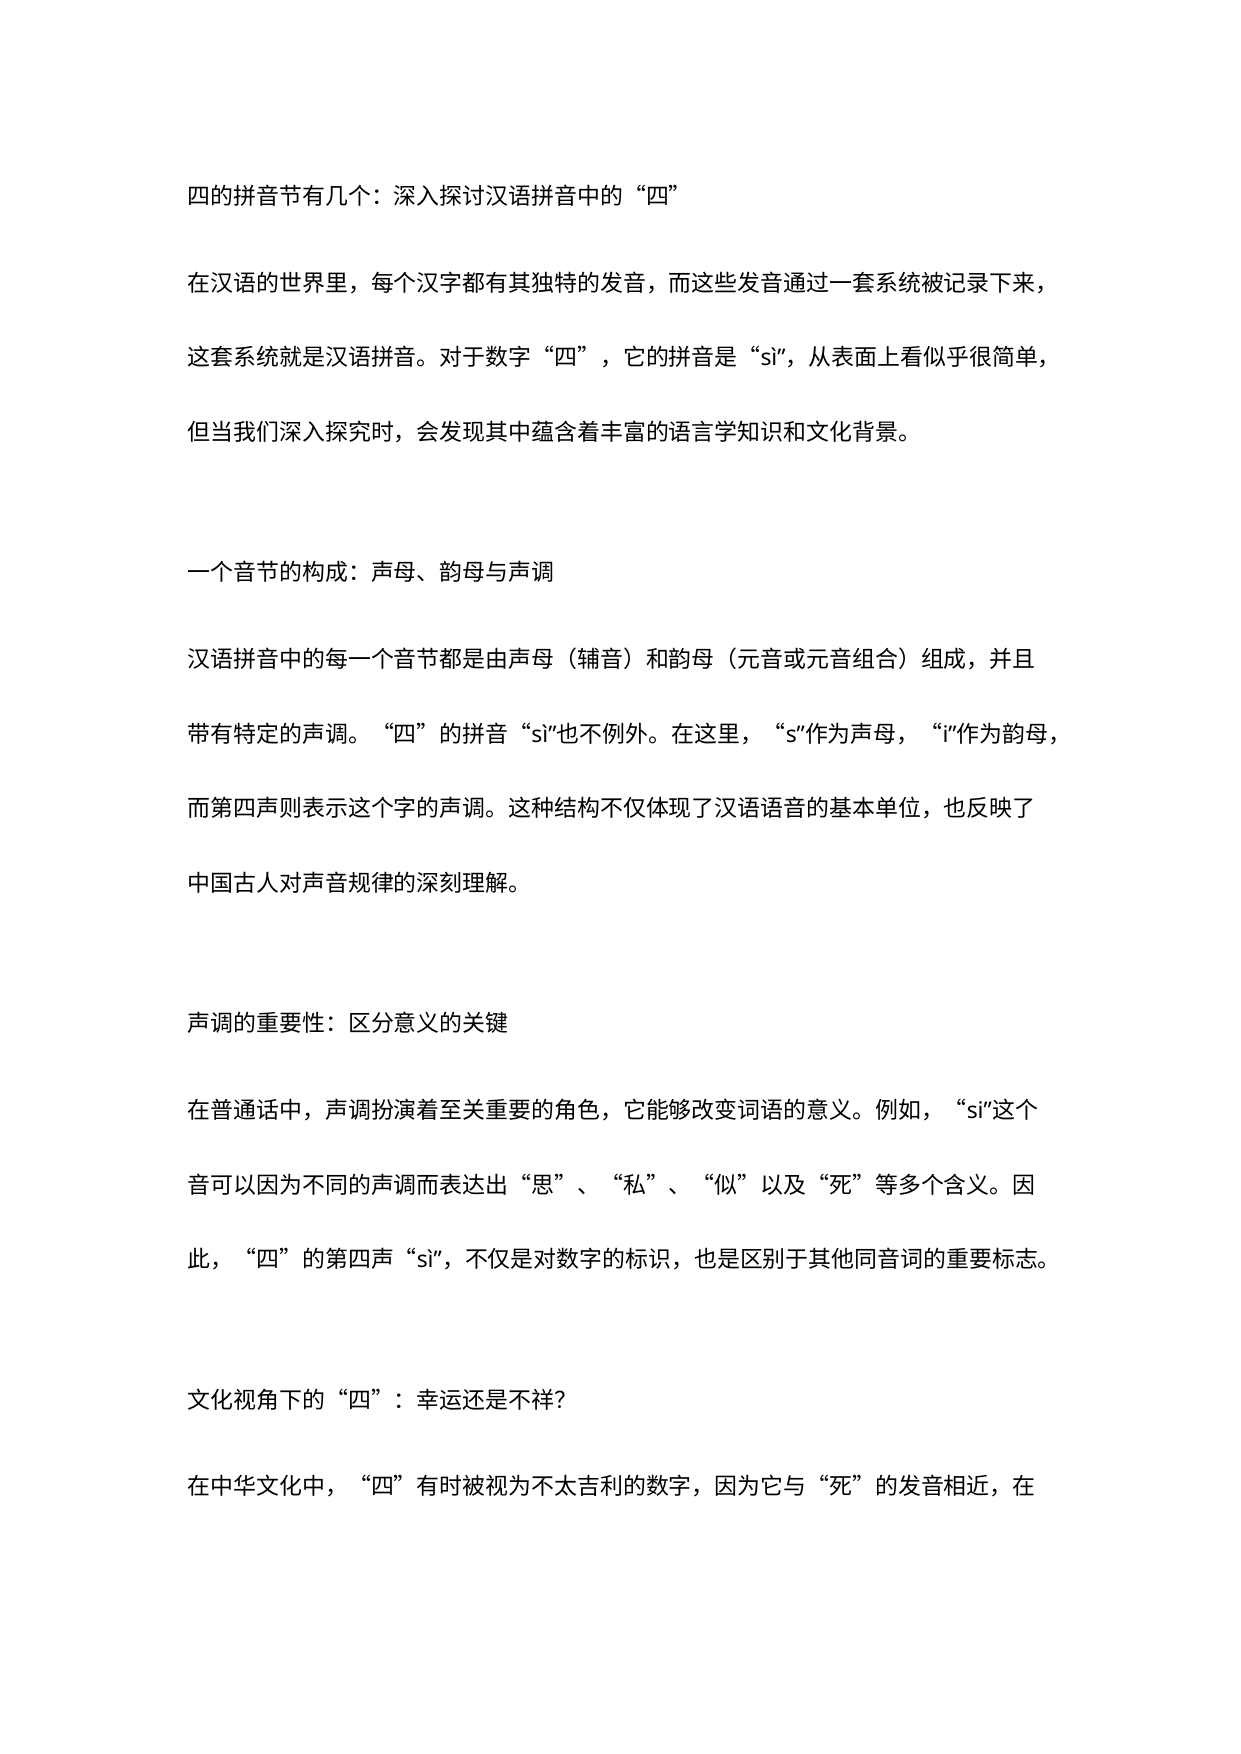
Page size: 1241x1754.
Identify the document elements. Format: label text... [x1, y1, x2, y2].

text 四的拼音节有几个：深入探讨汉语拼音中的“四” [187, 162, 1053, 227]
text 在普通话中，声调扮演着至关重要的角色，它能够改变词语的意义。例如，“si”这个音可以因为不同的声调而表达出“思”、“私”、“似”以及“死”等多个含义。因此，“四”的第四声“sì”，不仅是对数字的标识，也是区别于其他同音词的重要标志。 [187, 1076, 1053, 1290]
text 汉语拼音中的每一个音节都是由声母（辅音）和韵母（元音或元音组合）组成，并且带有特定的声调。“四”的拼音“sì”也不例外。在这里，“s”作为声母，“i”作为韵母，而第四声则表示这个字的声调。这种结构不仅体现了汉语语音的基本单位，也反映了中国古人对声音规律的深刻理解。 [187, 625, 1053, 914]
text 文化视角下的“四”：幸运还是不祥？ [187, 1366, 1053, 1431]
text 在汉语的世界里，每个汉字都有其独特的发音，而这些发音通过一套系统被记录下来，这套系统就是汉语拼音。对于数字“四”，它的拼音是“sì”，从表面上看似乎很简单，但当我们深入探究时，会发现其中蕴含着丰富的语言学知识和文化背景。 [187, 248, 1053, 463]
text 一个音节的构成：声母、韵母与声调 [187, 538, 1053, 603]
text 声调的重要性：区分意义的关键 [187, 989, 1053, 1054]
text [187, 1452, 1053, 1517]
